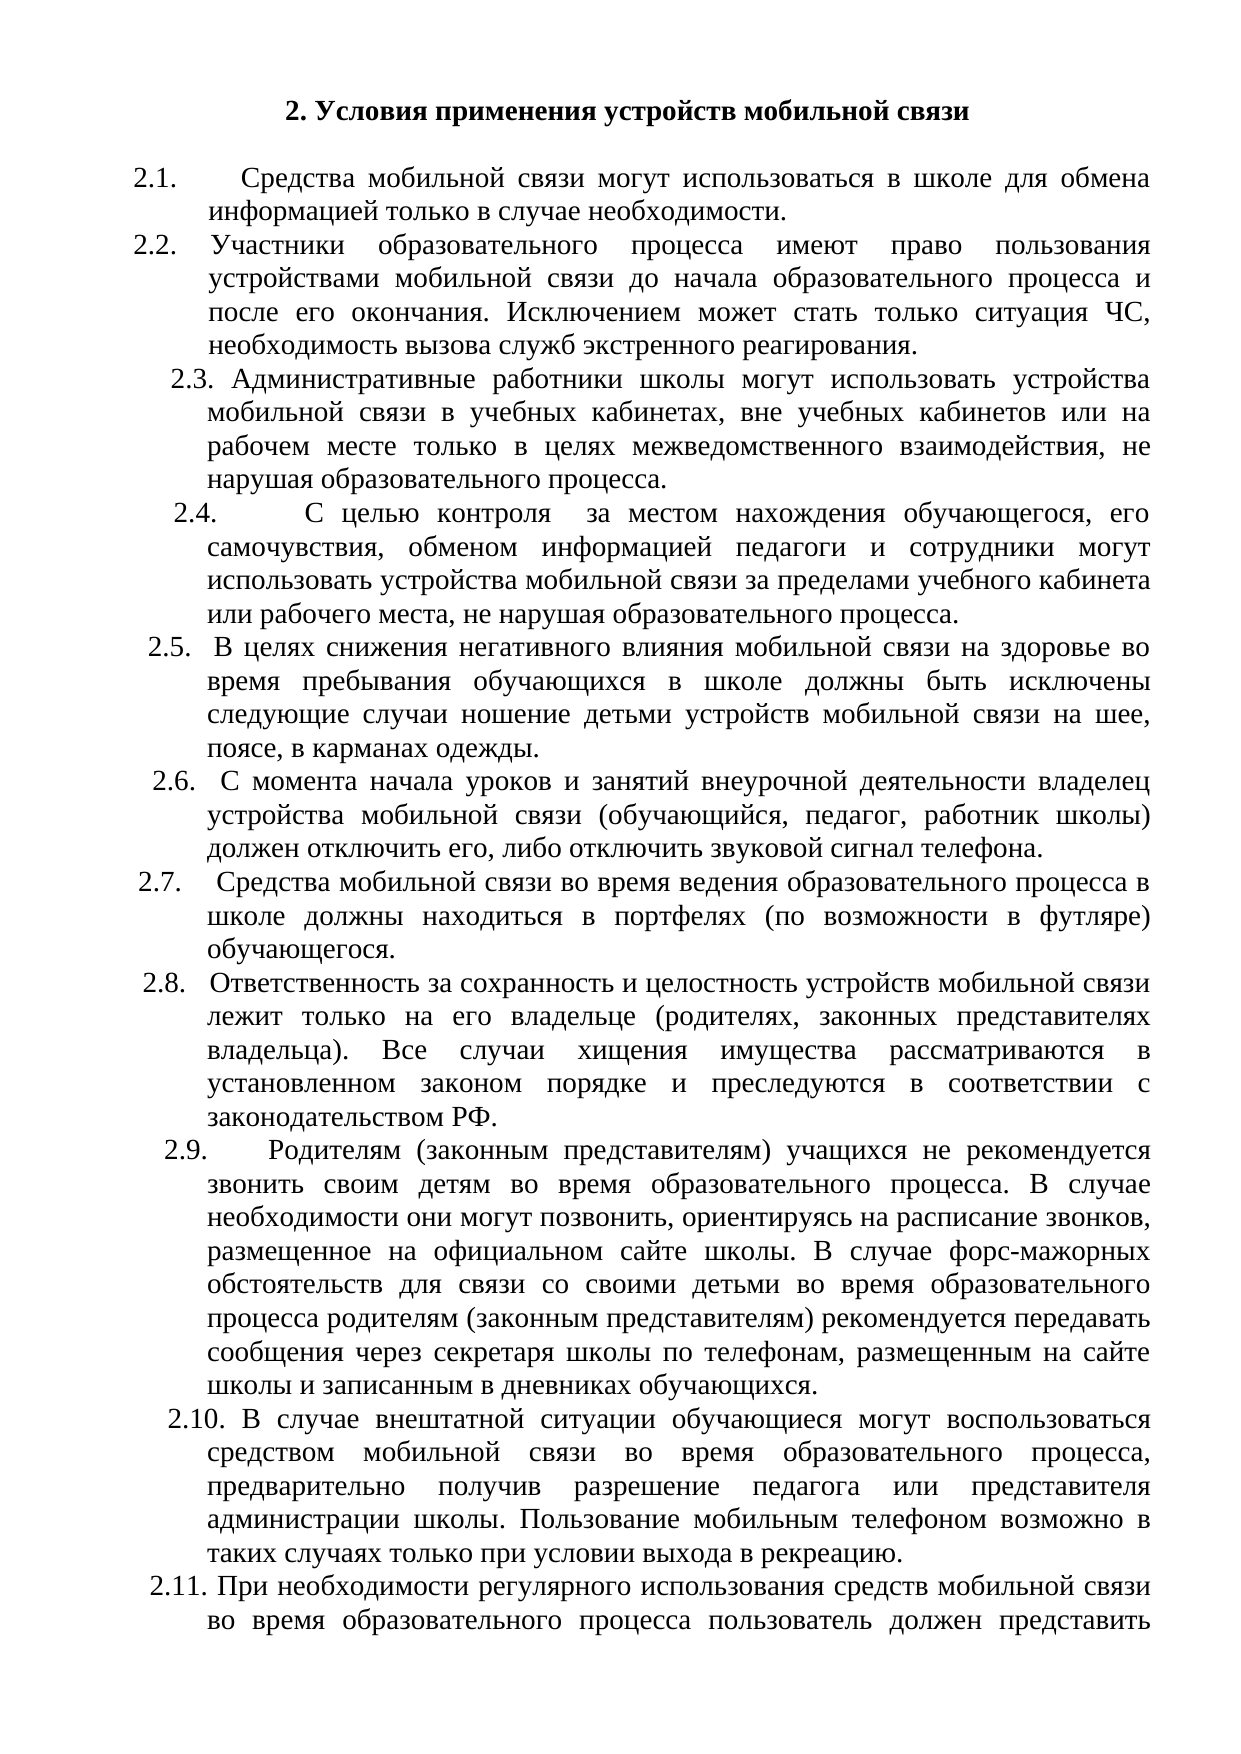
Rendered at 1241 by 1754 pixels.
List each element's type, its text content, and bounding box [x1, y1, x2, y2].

text 2.7. Средства мобильной связи во время ведения образовательного процесса в школе должны находиться в портфелях (по возможности в футляре) обучающегося. [103, 864, 1152, 965]
text 2.9. Родителям (законным представителям) учащихся не рекомендуется звонить своим детям во время образовательного процесса. В случае необходимости они могут позвонить, ориентируясь на расписание звонков, размещенное на официальном сайте школы. В случае форс-мажорных обстоятельств для связи со своими детьми во время образовательного процесса родителям (законным представителям) рекомендуется передавать сообщения через секретаря школы по телефонам, размещенным на сайте школы и записанным в дневниках обучающихся. [103, 1132, 1152, 1401]
text 2.10. В случае внештатной ситуации обучающиеся могут воспользоваться средством мобильной связи во время образовательного процесса, предварительно получив разрешение педагога или представителя администрации школы. Пользование мобильным телефоном возможно в таких случаях только при условии выхода в рекреацию. [103, 1401, 1152, 1568]
text 2.4. С целью контроля за местом нахождения обучающегося, его самочувствия, обменом информацией педагоги и сотрудники могут использовать устройства мобильной связи за пределами учебного кабинета или рабочего места, не нарушая образовательного процесса. [103, 495, 1152, 629]
text 2.5. В целях снижения негативного влияния мобильной связи на здоровье во время пребывания обучающихся в школе должны быть исключены следующие случаи ношение детьми устройств мобильной связи на шее, поясе, в карманах одежды. [103, 629, 1152, 763]
text 2.8. Ответственность за сохранность и целостность устройств мобильной связи лежит только на его владельце (родителях, законных представителях владельца). Все случаи хищения имущества рассматриваются в установленном законом порядке и преследуются в соответствии с законодательством РФ. [103, 965, 1152, 1132]
list 2.1. Средства мобильной связи могут использоваться в школе для обмена информацией только в случае необходимости. [133, 160, 1152, 227]
text 2. Условия применения устройств мобильной связи [103, 93, 1152, 126]
list 2.2. Участники образовательного процесса имеют право пользования устройствами мобильной связи до начала образовательного процесса и после его окончания. Исключением может стать только ситуация ЧС, необходимость вызова служб экстренного реагирования. [133, 227, 1152, 361]
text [103, 1568, 1152, 1636]
text 2.3. Административные работники школы могут использовать устройства мобильной связи в учебных кабинетах, вне учебных кабинетов или на рабочем месте только в целях межведомственного взаимодействия, не нарушая образовательного процесса. [103, 361, 1152, 495]
text 2.6. С момента начала уроков и занятий внеурочной деятельности владелец устройства мобильной связи (обучающийся, педагог, работник школы) должен отключить его, либо отключить звуковой сигнал телефона. [103, 763, 1152, 864]
